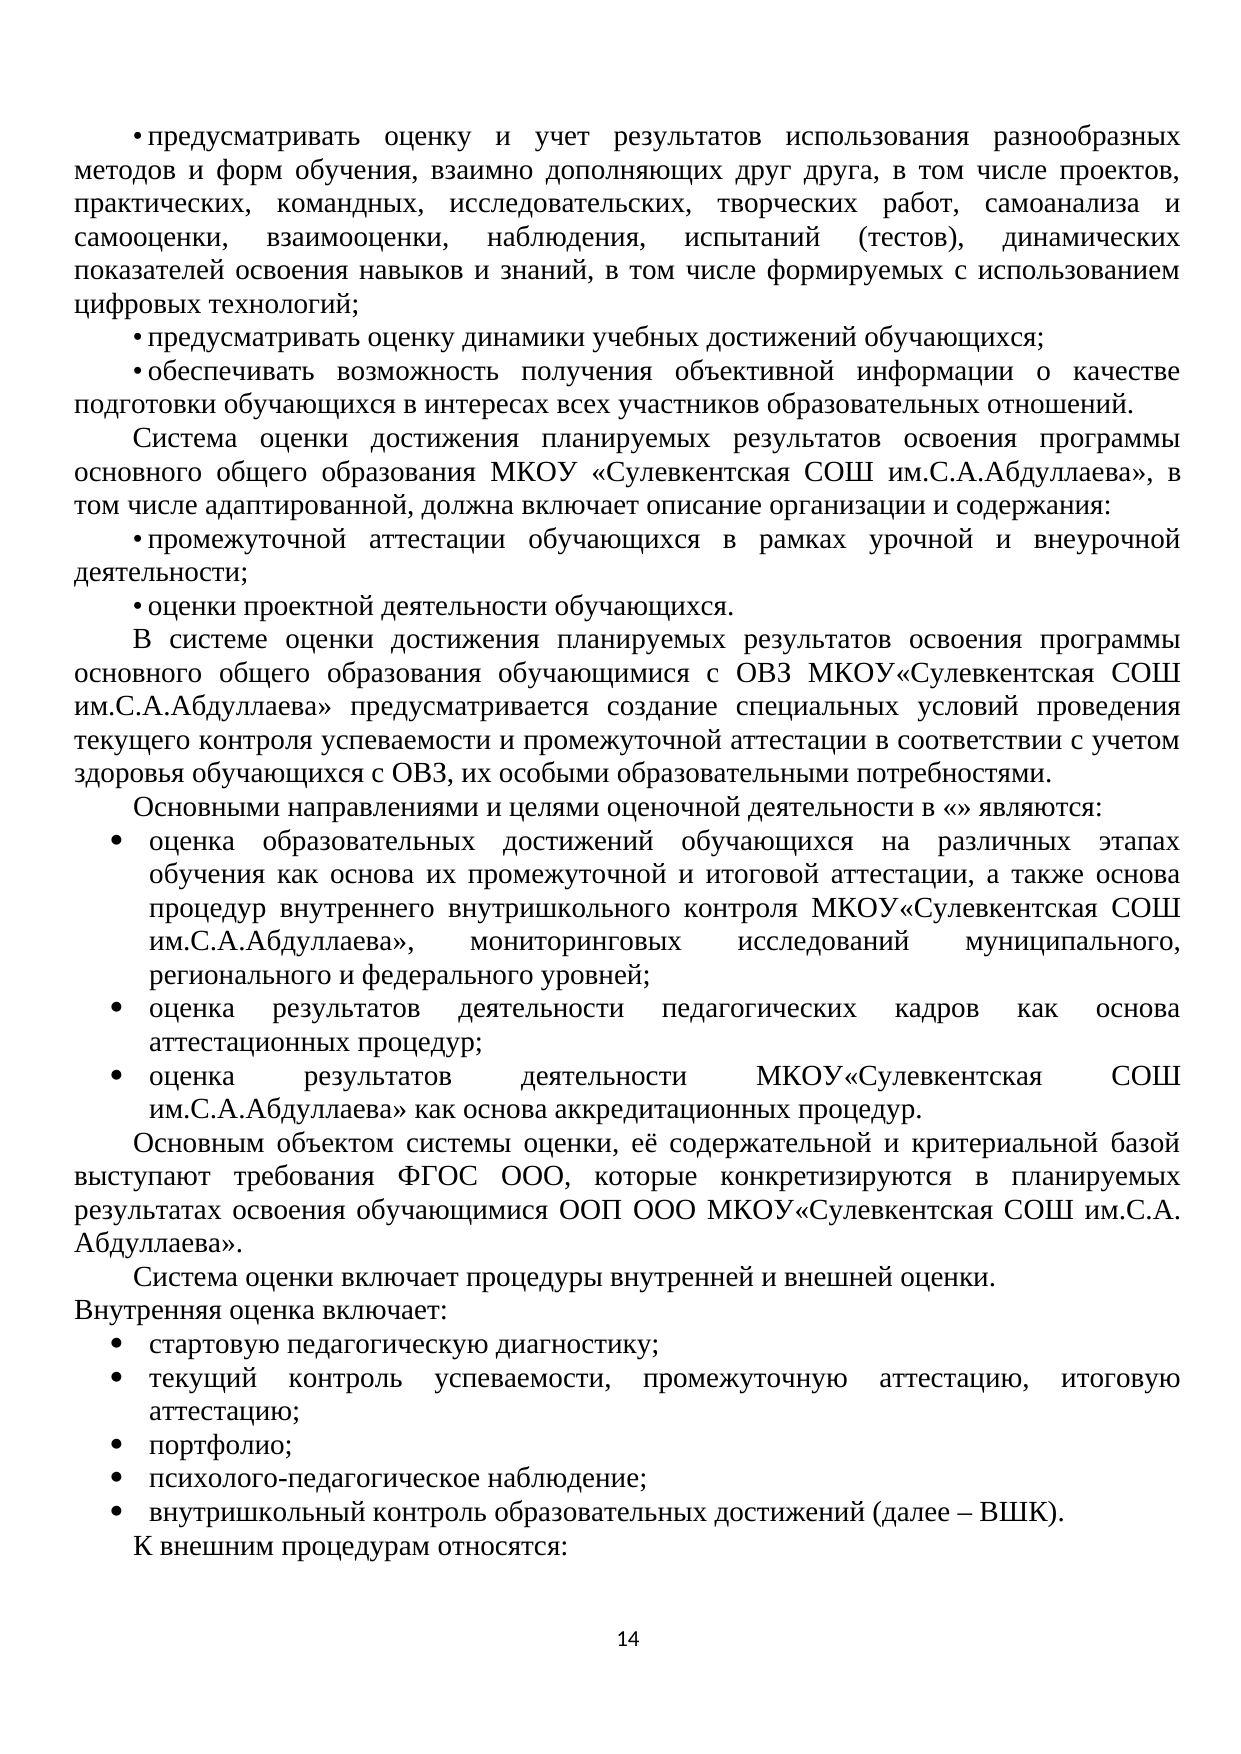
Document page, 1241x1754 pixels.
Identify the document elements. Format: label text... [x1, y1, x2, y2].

list портфолио; [111, 1427, 1181, 1461]
text Система оценки достижения планируемых результатов освоения программы основного общего образования МКОУ «Сулевкентская СОШ им.С.А.Абдуллаева», в том числе адаптированной, должна включает описание организации и содержания: [74, 420, 1181, 521]
list оценка результатов деятельности педагогических кадров как основа аттестационных процедур; [111, 990, 1181, 1058]
text Основными направлениями и целями оценочной деятельности в «» являются: [74, 789, 1181, 823]
text Система оценки включает процедуры внутренней и внешней оценки. [74, 1259, 1181, 1292]
list текущий контроль успеваемости, промежуточную аттестацию, итоговую аттестацию; [111, 1360, 1181, 1427]
text • оценки проектной деятельности обучающихся. [74, 588, 1181, 621]
text • предусматривать оценку и учет результатов использования разнообразных методов и форм обучения, взаимно дополняющих друг друга, в том числе проектов, практических, командных, исследовательских, творческих работ, самоанализа и самооценки, взаимооценки, наблюдения, испытаний (тестов), динамических показателей освоения навыков и знаний, в том числе формируемых с использованием цифровых технологий; [74, 118, 1181, 319]
text Основным объектом системы оценки, её содержательной и критериальной базой выступают требования ФГОС ООО, которые конкретизируются в планируемых результатах освоения обучающимися ООП ООО МКОУ«Сулевкентская СОШ им.С.А. Абдуллаева». [74, 1125, 1181, 1259]
text • обеспечивать возможность получения объективной информации о качестве подготовки обучающихся в интересах всех участников образовательных отношений. [74, 353, 1181, 420]
text В системе оценки достижения планируемых результатов освоения программы основного общего образования обучающимися с ОВЗ МКОУ«Сулевкентская СОШ им.С.А.Абдуллаева» предусматривается создание специальных условий проведения текущего контроля успеваемости и промежуточной аттестации в соответствии с учетом здоровья обучающихся с ОВЗ, их особыми образовательными потребностями. [74, 621, 1181, 789]
text Внутренняя оценка включает: [74, 1292, 1181, 1326]
list стартовую педагогическую диагностику; [111, 1326, 1181, 1360]
text • предусматривать оценку динамики учебных достижений обучающихся; [74, 319, 1181, 353]
list психолого-педагогическое наблюдение; [111, 1461, 1181, 1494]
list оценка результатов деятельности МКОУ«Сулевкентская СОШ им.С.А.Абдуллаева» как основа аккредитационных процедур. [111, 1058, 1181, 1125]
list внутришкольный контроль образовательных достижений (далее – ВШК). [111, 1494, 1181, 1528]
text К внешним процедурам относятся: [74, 1528, 1181, 1561]
text • промежуточной аттестации обучающихся в рамках урочной и внеурочной деятельности; [74, 521, 1181, 588]
list оценка образовательных достижений обучающихся на различных этапах обучения как основа их промежуточной и итоговой аттестации, а также основа процедур внутреннего внутришкольного контроля МКОУ«Сулевкентская СОШ им.С.А.Абдуллаева», мониторинговых исследований муниципального, регионального и федерального уровней; [111, 823, 1181, 990]
